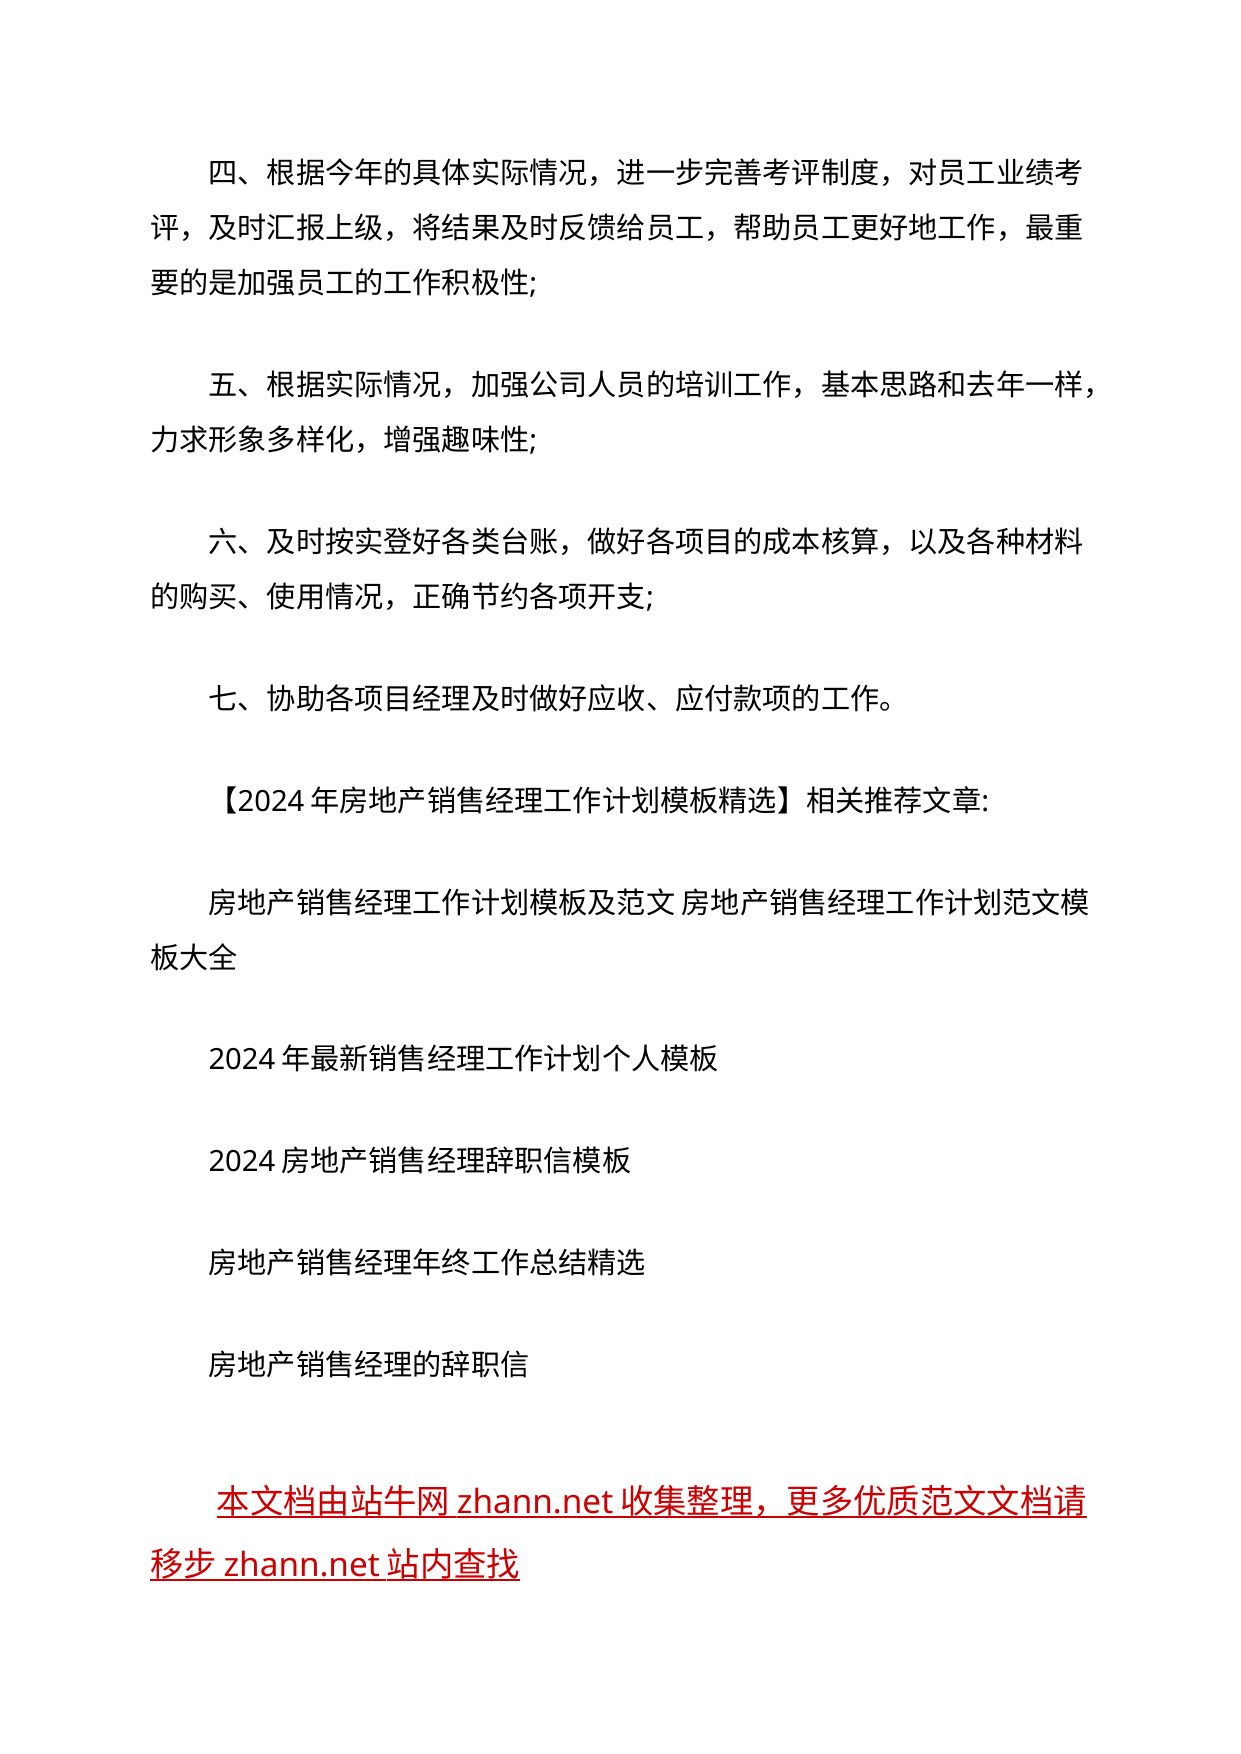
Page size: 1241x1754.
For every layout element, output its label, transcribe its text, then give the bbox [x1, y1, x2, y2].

text 五、根据实际情况，加强公司人员的培训工作，基本思路和去年一样，力求形象多样化，增强趣味性; [150, 362, 1090, 459]
text 2024房地产销售经理辞职信模板 [150, 1138, 1090, 1180]
text 【2024年房地产销售经理工作计划模板精选】相关推荐文章: [150, 777, 1090, 820]
text 2024年最新销售经理工作计划个人模板 [150, 1036, 1090, 1078]
text 四、根据今年的具体实际情况，进一步完善考评制度，对员工业绩考评，及时汇报上级，将结果及时反馈给员工，帮助员工更好地工作，最重要的是加强员工的工作积极性; [150, 150, 1090, 302]
text 七、协助各项目经理及时做好应收、应付款项的工作。 [150, 676, 1090, 718]
text 房地产销售经理的辞职信 [150, 1342, 1090, 1384]
text 六、及时按实登好各类台账，做好各项目的成本核算，以及各种材料的购买、使用情况，正确节约各项开支; [150, 519, 1090, 616]
text 房地产销售经理年终工作总结精选 [150, 1240, 1090, 1282]
text 房地产销售经理工作计划模板及范文 房地产销售经理工作计划范文模板大全 [150, 879, 1090, 976]
text 本文档由站牛网zhann.net收集整理，更多优质范文文档请移步zhann.net站内查找 [150, 1475, 1090, 1586]
